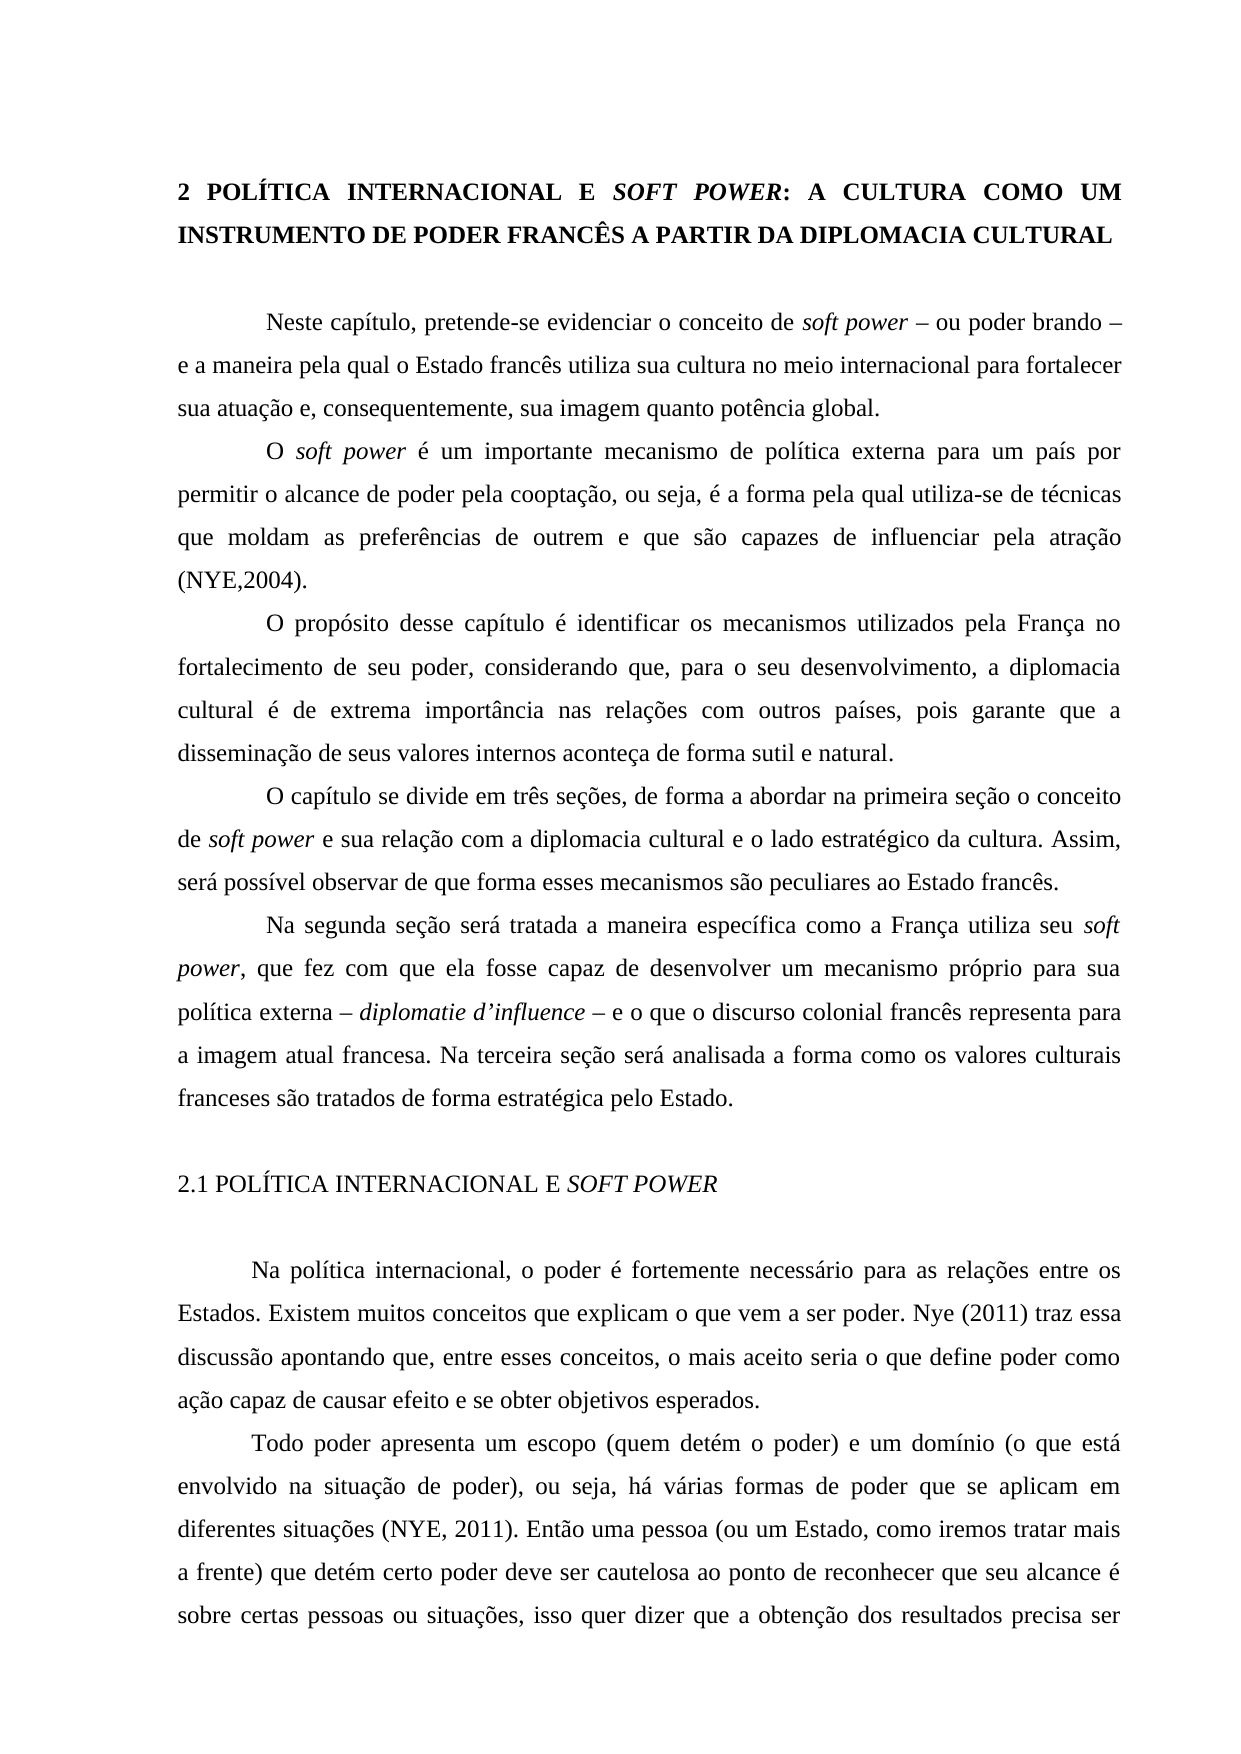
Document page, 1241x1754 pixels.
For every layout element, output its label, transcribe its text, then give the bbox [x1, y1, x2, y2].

text Na segunda seção será tratada a maneira específica como a França utiliza seu soft power, que fez com que ela fosse capaz de desenvolver um mecanismo próprio para sua política externa – diplomatie d’influence – e o que o discurso colonial francês representa para a imagem atual francesa. Na terceira seção será analisada a forma como os valores culturais franceses são tratados de forma estratégica pelo Estado. [177, 910, 1122, 1112]
text 2.1 POLÍTICA INTERNACIONAL E SOFT POWER [177, 1169, 1122, 1198]
text Neste capítulo, pretende-se evidenciar o conceito de soft power – ou poder brando – e a maneira pela qual o Estado francês utiliza sua cultura no meio internacional para fortalecer sua atuação e, consequentemente, sua imagem quanto potência global. [177, 307, 1122, 422]
text O propósito desse capítulo é identificar os mecanismos utilizados pela França no fortalecimento de seu poder, considerando que, para o seu desenvolvimento, a diplomacia cultural é de extrema importância nas relações com outros países, pois garante que a disseminação de seus valores internos aconteça de forma sutil e natural. [177, 608, 1122, 767]
text Na política internacional, o poder é fortemente necessário para as relações entre os Estados. Existem muitos conceitos que explicam o que vem a ser poder. Nye (2011) traz essa discussão apontando que, entre esses conceitos, o mais aceito seria o que define poder como ação capaz de causar efeito e se obter objetivos esperados. [177, 1255, 1122, 1413]
text O soft power é um importante mecanismo de política externa para um país por permitir o alcance de poder pela cooptação, ou seja, é a forma pela qual utiliza-se de técnicas que moldam as preferências de outrem e que são capazes de influenciar pela atração (NYE,2004). [177, 436, 1122, 594]
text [177, 1428, 1122, 1629]
text O capítulo se divide em três seções, de forma a abordar na primeira seção o conceito de soft power e sua relação com a diplomacia cultural e o lado estratégico da cultura. Assim, será possível observar de que forma esses mecanismos são peculiares ao Estado francês. [177, 781, 1122, 896]
text 2 POLÍTICA INTERNACIONAL E SOFT POWER: A CULTURA COMO UM INSTRUMENTO DE PODER FRANCÊS A PARTIR DA DIPLOMACIA CULTURAL [177, 177, 1122, 249]
